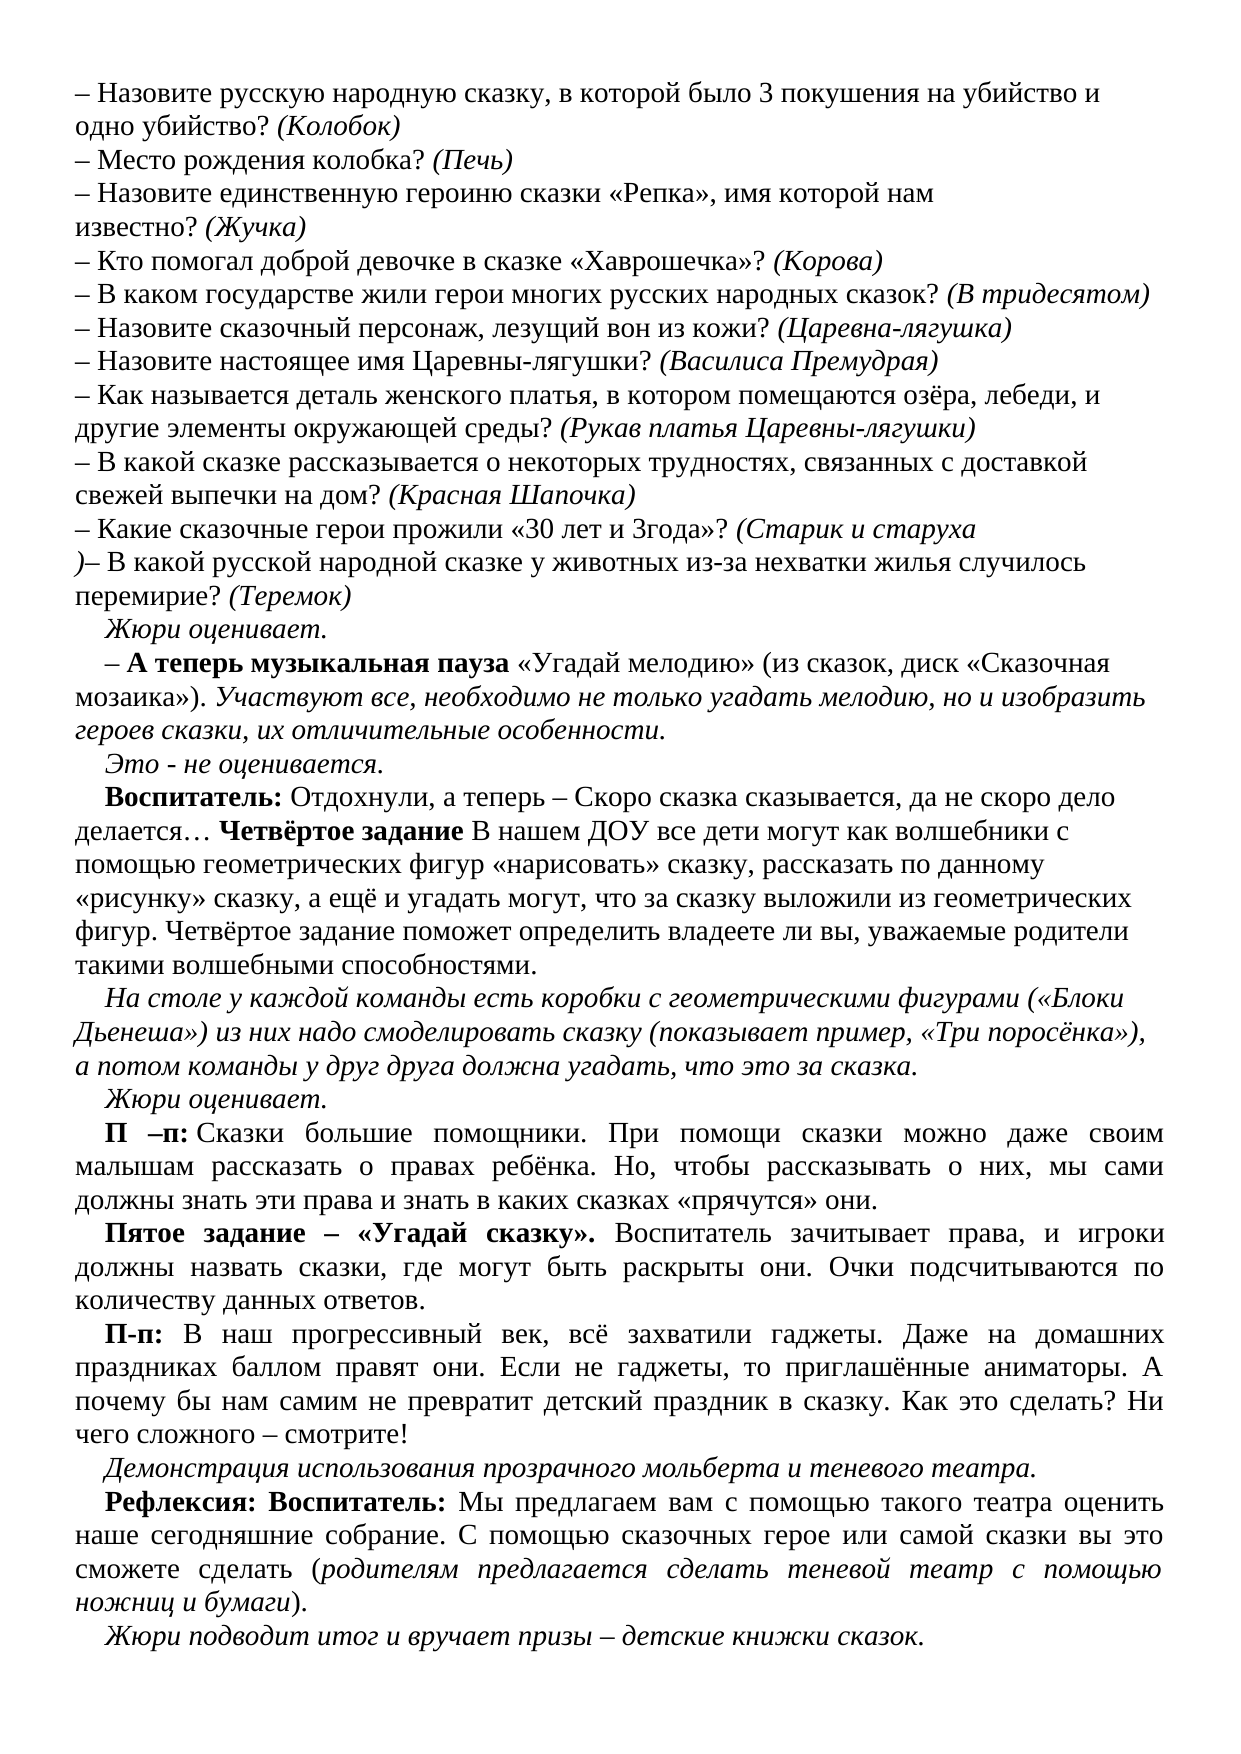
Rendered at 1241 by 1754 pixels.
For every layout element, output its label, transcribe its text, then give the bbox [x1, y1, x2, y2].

text – В каком государстве жили герои многих русских народных сказок? (В тридесятом) – Назовите сказочный персонаж, лезущий вон из кожи? (Царевна-лягушка) – Назовите настоящее имя Царевны-лягушки? (Василиса Премудрая) [75, 276, 1165, 377]
text Жюри подводит итог и вручает призы – детские книжки сказок. [75, 1618, 1165, 1651]
text – Как называется деталь женского платья, в котором помещаются озёра, лебеди, и другие элементы окружающей среды? (Рукав платья Царевны-лягушки) [75, 377, 1165, 444]
text П –п: Сказки большие помощники. При помощи сказки можно даже своим малышам рассказать о правах ребёнка. Но, чтобы рассказывать о них, мы сами должны знать эти права и знать в каких сказках «прячутся» они. [75, 1115, 1165, 1215]
text – Назовите русскую народную сказку, в которой было 3 покушения на убийство и одно убийство? (Колобок) – Место рождения колобка? (Печь) – Назовите единственную героиню сказки «Репка», имя которой нам известно? (Жучка) [75, 75, 1165, 243]
text Рефлексия: Воспитатель: Мы предлагаем вам с помощью такого театра оценить наше сегодняшние собрание. С помощью сказочных герое или самой сказки вы это сможете сделать (родителям предлагается сделать теневой театр с помощью ножниц и бумаги). [75, 1484, 1165, 1618]
text На столе у каждой команды есть коробки с геометрическими фигурами («Блоки Дьенеша») из них надо смоделировать сказку (показывает пример, «Три поросёнка»), а потом команды у друг друга должна угадать, что это за сказка. [75, 981, 1165, 1081]
text )– В какой русской народной сказке у животных из-за нехватки жилья случилось перемирие? (Теремок) [75, 544, 1165, 612]
text – Кто помогал доброй девочке в сказке «Хаврошечка»? (Корова) [75, 243, 1165, 276]
text Жюри оценивает. [75, 1081, 1165, 1115]
text – В какой сказке рассказывается о некоторых трудностях, связанных с доставкой свежей выпечки на дом? (Красная Шапочка) – Какие сказочные герои прожили «30 лет и 3года»? (Старик и старуха [75, 444, 1165, 544]
text Воспитатель: Отдохнули, а теперь – Скоро сказка сказывается, да не скоро дело делается… Четвёртое задание В нашем ДОУ все дети могут как волшебники с помощью геометрических фигур «нарисовать» сказку, рассказать по данному «рисунку» сказку, а ещё и угадать могут, что за сказку выложили из геометрических фигур. Четвёртое задание поможет определить владеете ли вы, уважаемые родители такими волшебными способностями. [75, 779, 1165, 981]
text Пятое задание – «Угадай сказку». Воспитатель зачитывает права, и игроки должны назвать сказки, где могут быть раскрыты они. Очки подсчитываются по количеству данных ответов. [75, 1215, 1165, 1316]
text Это - не оценивается. [75, 746, 1165, 779]
text П-п: В наш прогрессивный век, всё захватили гаджеты. Даже на домашних праздниках баллом правят они. Если не гаджеты, то приглашённые аниматоры. А почему бы нам самим не превратит детский праздник в сказку. Как это сделать? Ни чего сложного – смотрите! [75, 1316, 1165, 1450]
text Жюри оценивает. [75, 612, 1165, 645]
text Демонстрация использования прозрачного мольберта и теневого театра. [75, 1450, 1165, 1484]
text – А теперь музыкальная пауза «Угадай мелодию» (из сказок, диск «Сказочная мозаика»). Участвуют все, необходимо не только угадать мелодию, но и изобразить героев сказки, их отличительные особенности. [75, 645, 1165, 746]
